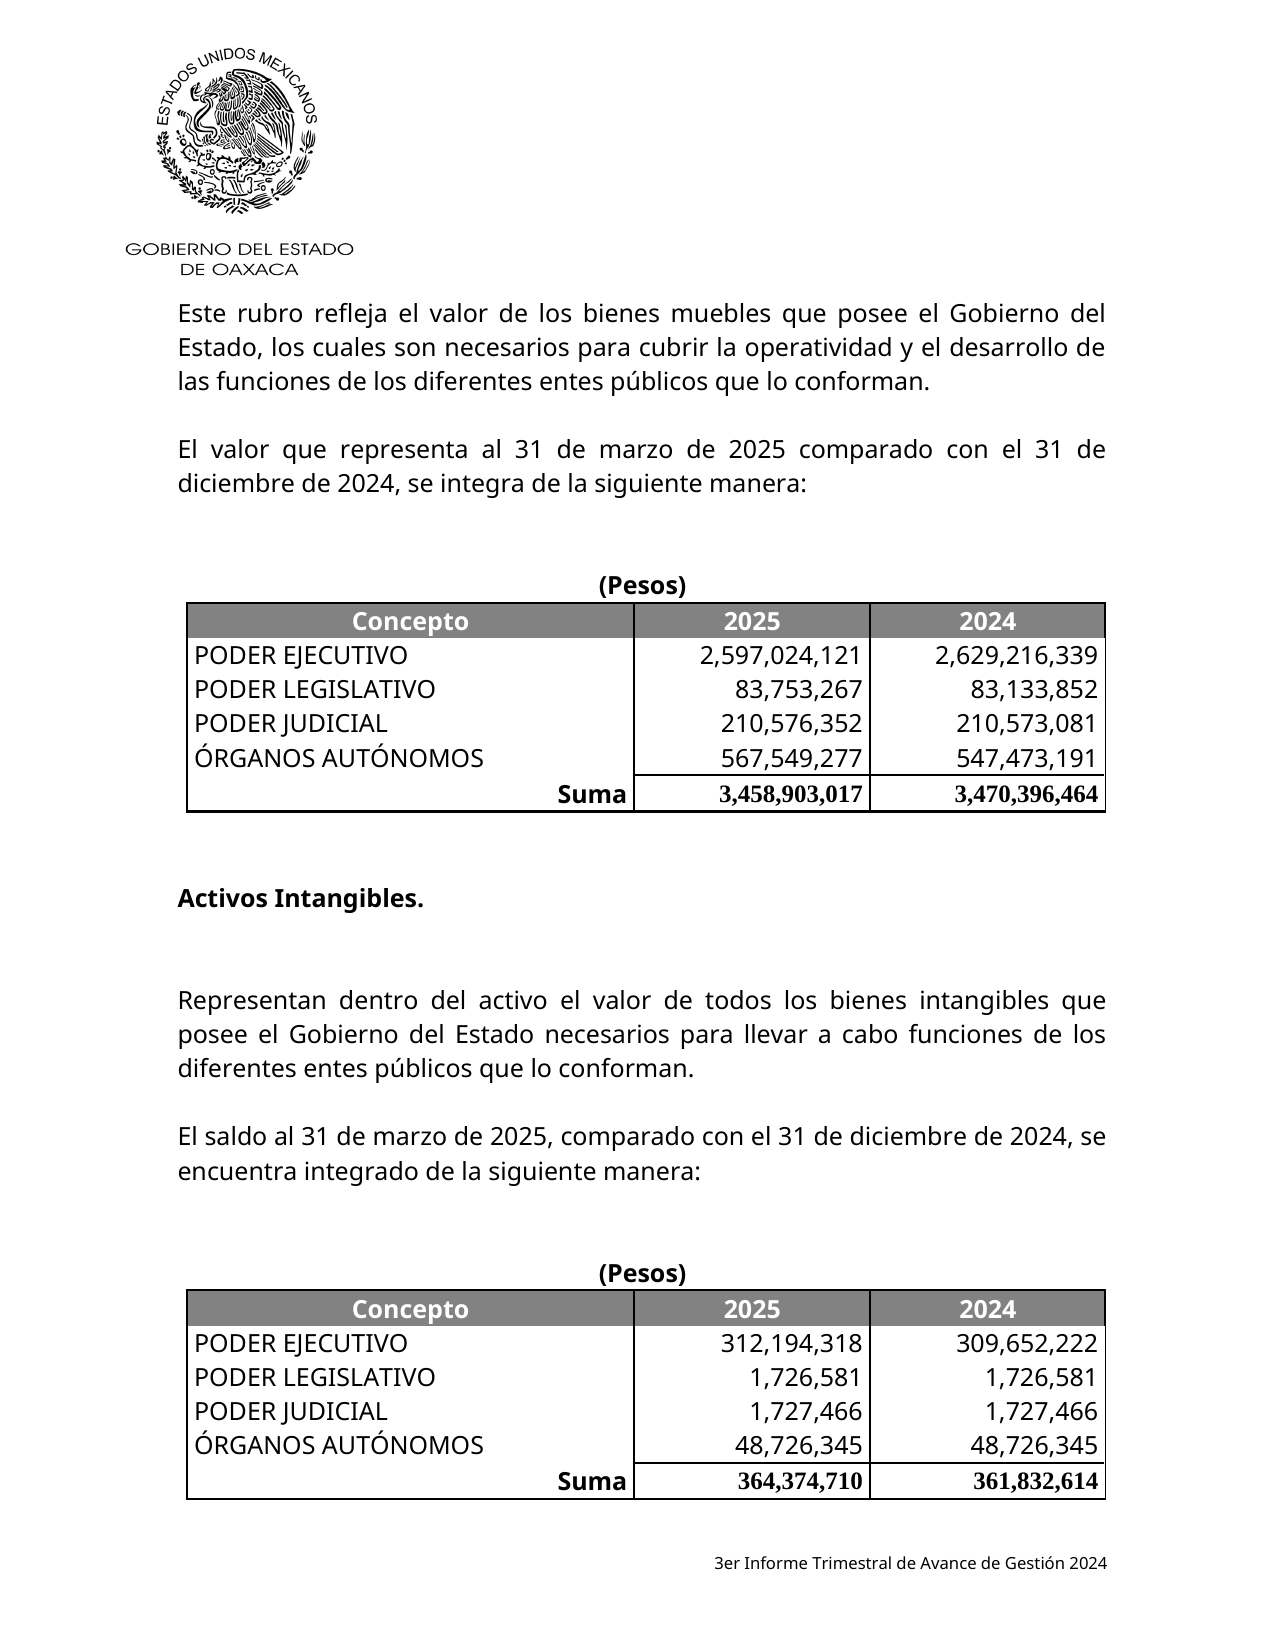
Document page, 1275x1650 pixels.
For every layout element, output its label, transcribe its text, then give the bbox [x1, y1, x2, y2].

text Activos Intangibles. [177, 881, 1107, 915]
table_cell 48,726,345 [635, 1428, 869, 1462]
table_cell 547,473,191 [871, 740, 1105, 774]
text (Pesos) [177, 568, 1107, 602]
table_cell 1,727,466 [871, 1394, 1105, 1428]
table_cell 309,652,222 [871, 1326, 1105, 1359]
table_cell 364,374,710 [635, 1464, 869, 1498]
table_cell PODER JUDICIAL [188, 1394, 633, 1428]
table_cell 3,470,396,464 [871, 774, 1105, 810]
table_cell Suma [188, 1462, 633, 1498]
table_header 2024 [871, 604, 1104, 638]
picture [120, 42, 359, 281]
table_cell 312,194,318 [635, 1326, 869, 1359]
table_cell 210,573,081 [871, 706, 1105, 740]
table_cell 1,726,581 [871, 1360, 1105, 1394]
table_cell 1,727,466 [635, 1394, 869, 1428]
table_header 2025 [635, 1291, 869, 1326]
table_cell 2,629,216,339 [871, 638, 1105, 672]
table_cell PODER EJECUTIVO [188, 638, 633, 672]
table_cell PODER EJECUTIVO [188, 1326, 633, 1359]
table_cell ÓRGANOS AUTÓNOMOS [188, 740, 633, 774]
table_cell 3,458,903,017 [635, 776, 869, 810]
table_header Concepto [188, 604, 633, 638]
text El saldo al 31 de marzo de 2025, comparado con el 31 de diciembre de 2024, se encuentra integrado de la siguiente manera: [177, 1119, 1107, 1187]
table_header Concepto [188, 1291, 633, 1326]
table_cell 361,832,614 [871, 1462, 1105, 1498]
table_cell 83,133,852 [871, 672, 1105, 706]
table_cell PODER LEGISLATIVO [188, 1360, 633, 1394]
text (Pesos) [177, 1255, 1107, 1289]
table_cell 48,726,345 [871, 1428, 1105, 1462]
table_cell 1,726,581 [635, 1360, 869, 1394]
table_header 2025 [635, 604, 869, 638]
table_cell PODER JUDICIAL [188, 706, 633, 740]
table_header 2024 [871, 1291, 1104, 1326]
table_cell ÓRGANOS AUTÓNOMOS [188, 1428, 633, 1462]
table_cell 2,597,024,121 [635, 638, 869, 672]
text Este rubro refleja el valor de los bienes muebles que posee el Gobierno del Estado, los cuales son necesarios para cubrir la operatividad y el desarrollo de las funciones de los diferentes entes públicos que lo conforman. [177, 295, 1107, 397]
table_cell 210,576,352 [635, 706, 869, 740]
table_cell 567,549,277 [635, 740, 869, 774]
table_cell 83,753,267 [635, 672, 869, 706]
text Representan dentro del activo el valor de todos los bienes intangibles que posee el Gobierno del Estado necesarios para llevar a cabo funciones de los diferentes entes públicos que lo conforman. [177, 983, 1107, 1085]
table_cell Suma [188, 774, 633, 810]
text El valor que representa al 31 de marzo de 2025 comparado con el 31 de diciembre de 2024, se integra de la siguiente manera: [177, 432, 1107, 500]
table_cell PODER LEGISLATIVO [188, 672, 633, 706]
